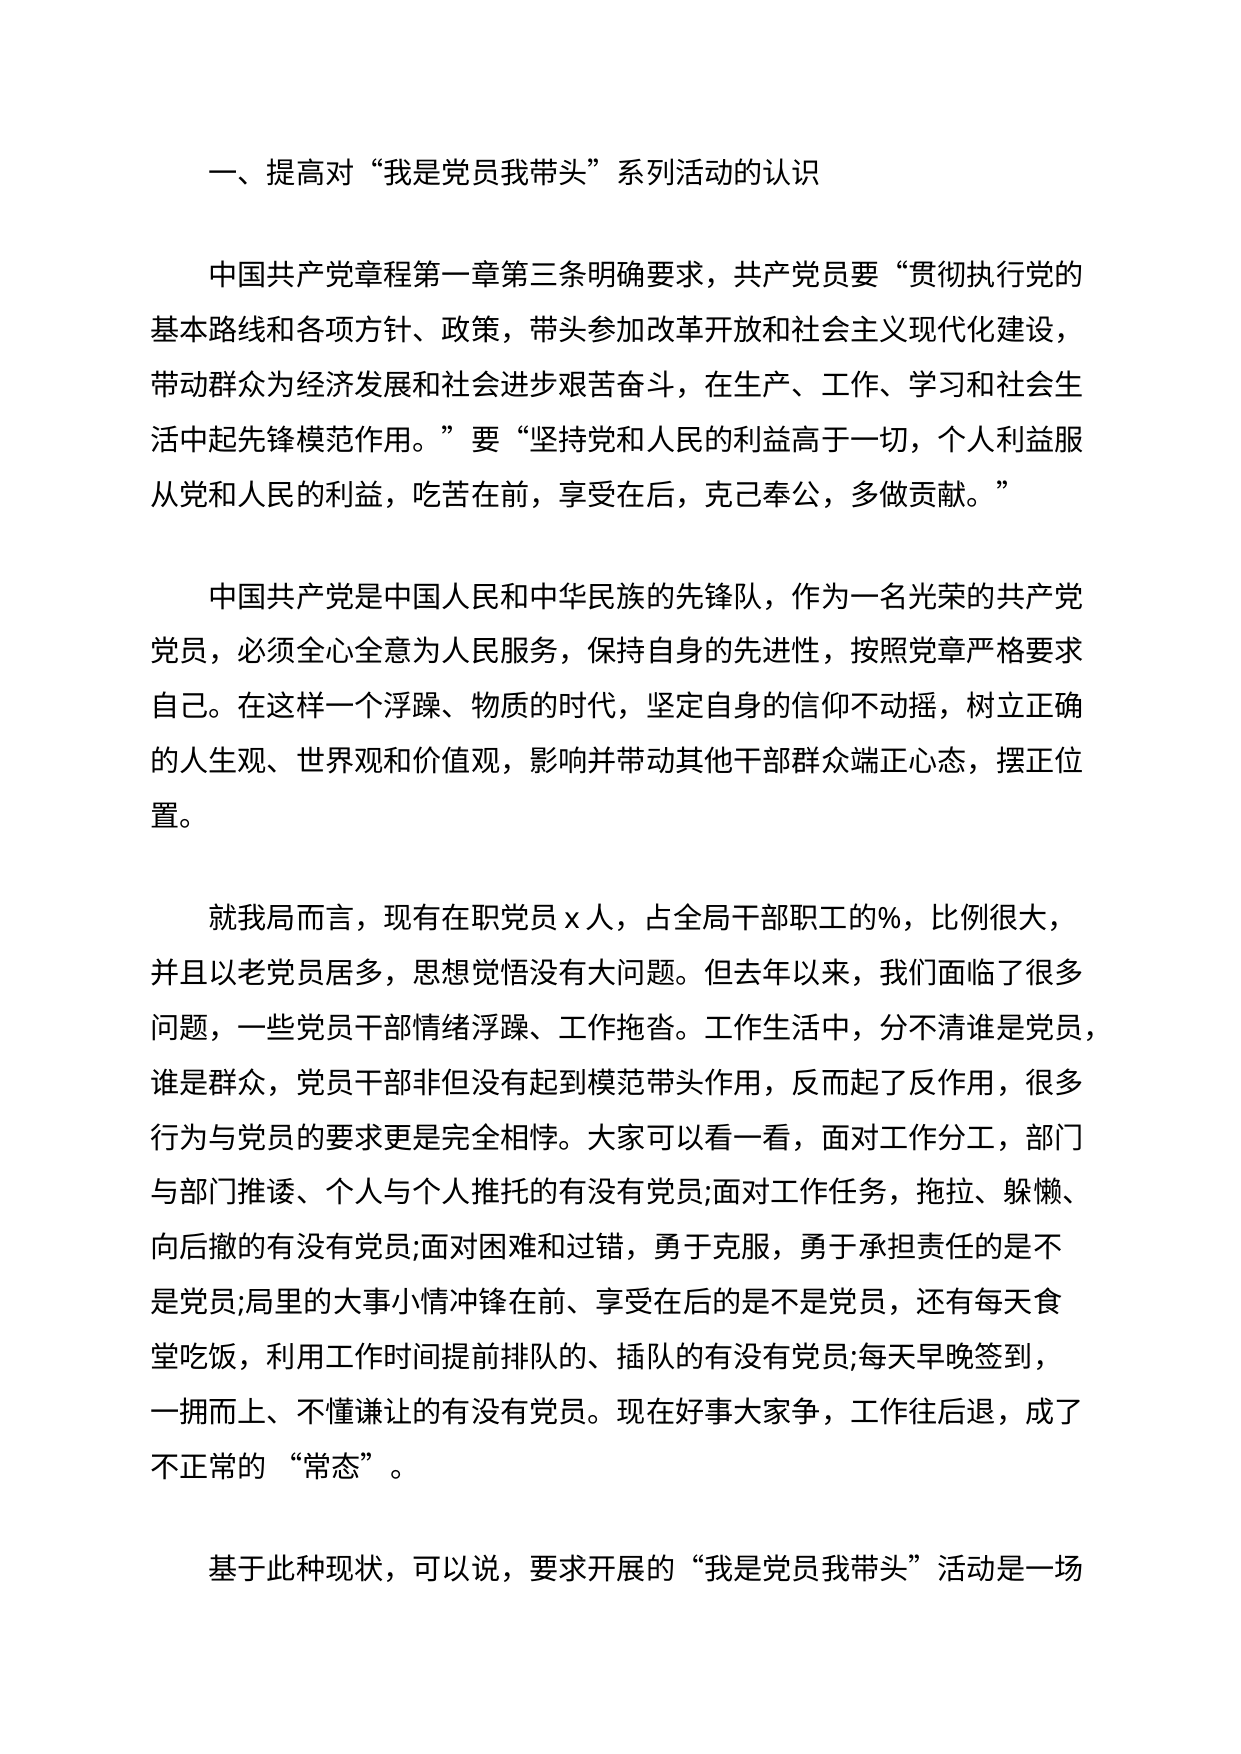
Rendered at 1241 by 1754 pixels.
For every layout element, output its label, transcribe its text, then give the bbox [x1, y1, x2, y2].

text 就我局而言，现有在职党员x人，占全局干部职工的%，比例很大，并且以老党员居多，思想觉悟没有大问题。但去年以来，我们面临了很多问题，一些党员干部情绪浮躁、工作拖沓。工作生活中，分不清谁是党员，谁是群众，党员干部非但没有起到模范带头作用，反而起了反作用，很多行为与党员的要求更是完全相悖。大家可以看一看，面对工作分工，部门与部门推诿、个人与个人推托的有没有党员;面对工作任务，拖拉、躲懒、向后撤的有没有党员;面对困难和过错，勇于克服，勇于承担责任的是不是党员;局里的大事小情冲锋在前、享受在后的是不是党员，还有每天食堂吃饭，利用工作时间提前排队的、插队的有没有党员;每天早晚签到，一拥而上、不懂谦让的有没有党员。现在好事大家争，工作往后退，成了不正常的 “常态”。 [150, 894, 1090, 1486]
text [150, 1546, 1090, 1588]
text 中国共产党章程第一章第三条明确要求，共产党员要“贯彻执行党的基本路线和各项方针、政策，带头参加改革开放和社会主义现代化建设，带动群众为经济发展和社会进步艰苦奋斗，在生产、工作、学习和社会生活中起先锋模范作用。”要“坚持党和人民的利益高于一切，个人利益服从党和人民的利益，吃苦在前，享受在后，克己奉公，多做贡献。” [150, 252, 1090, 514]
text 一、提高对“我是党员我带头”系列活动的认识 [150, 150, 1090, 192]
text 中国共产党是中国人民和中华民族的先锋队，作为一名光荣的共产党党员，必须全心全意为人民服务，保持自身的先进性，按照党章严格要求自己。在这样一个浮躁、物质的时代，坚定自身的信仰不动摇，树立正确的人生观、世界观和价值观，影响并带动其他干部群众端正心态，摆正位置。 [150, 573, 1090, 835]
